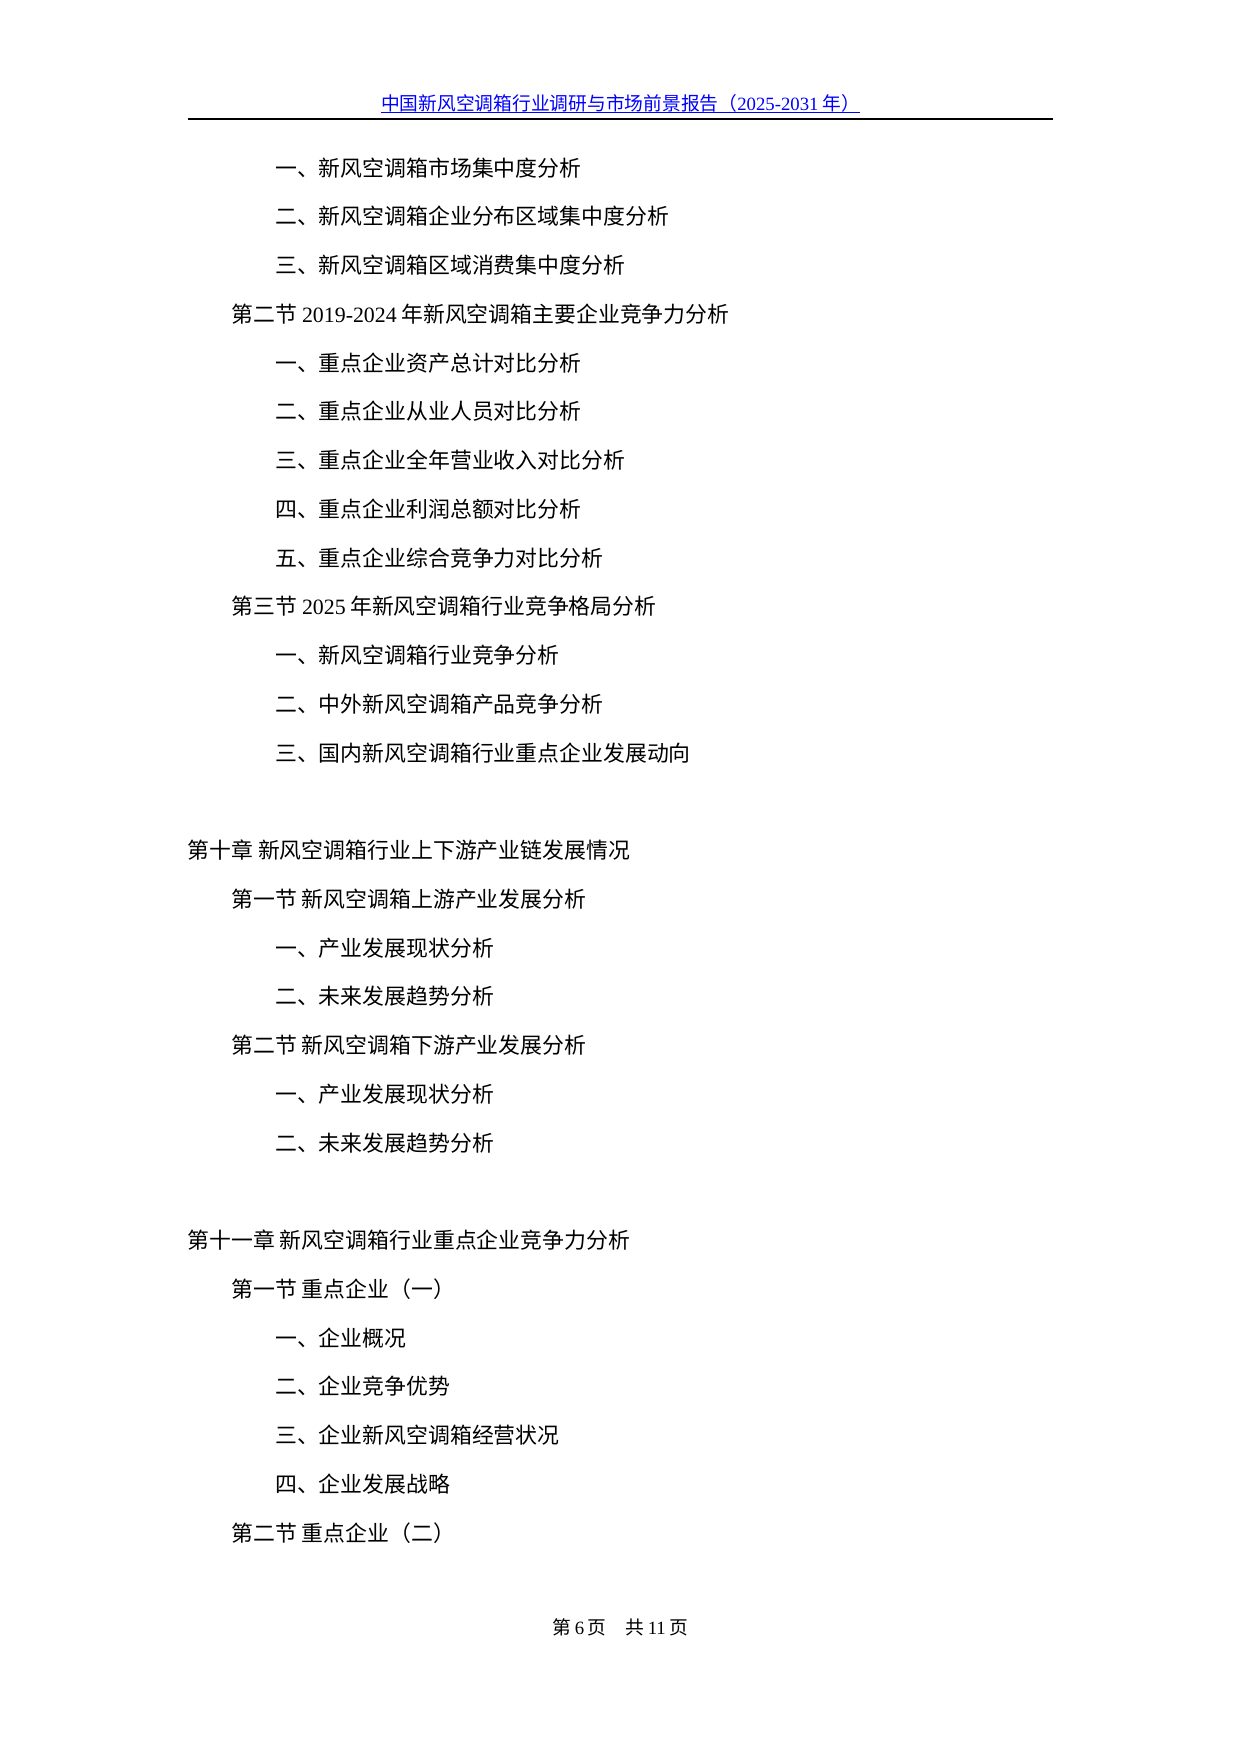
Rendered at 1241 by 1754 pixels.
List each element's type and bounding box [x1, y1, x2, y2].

text [187, 150, 1053, 1548]
